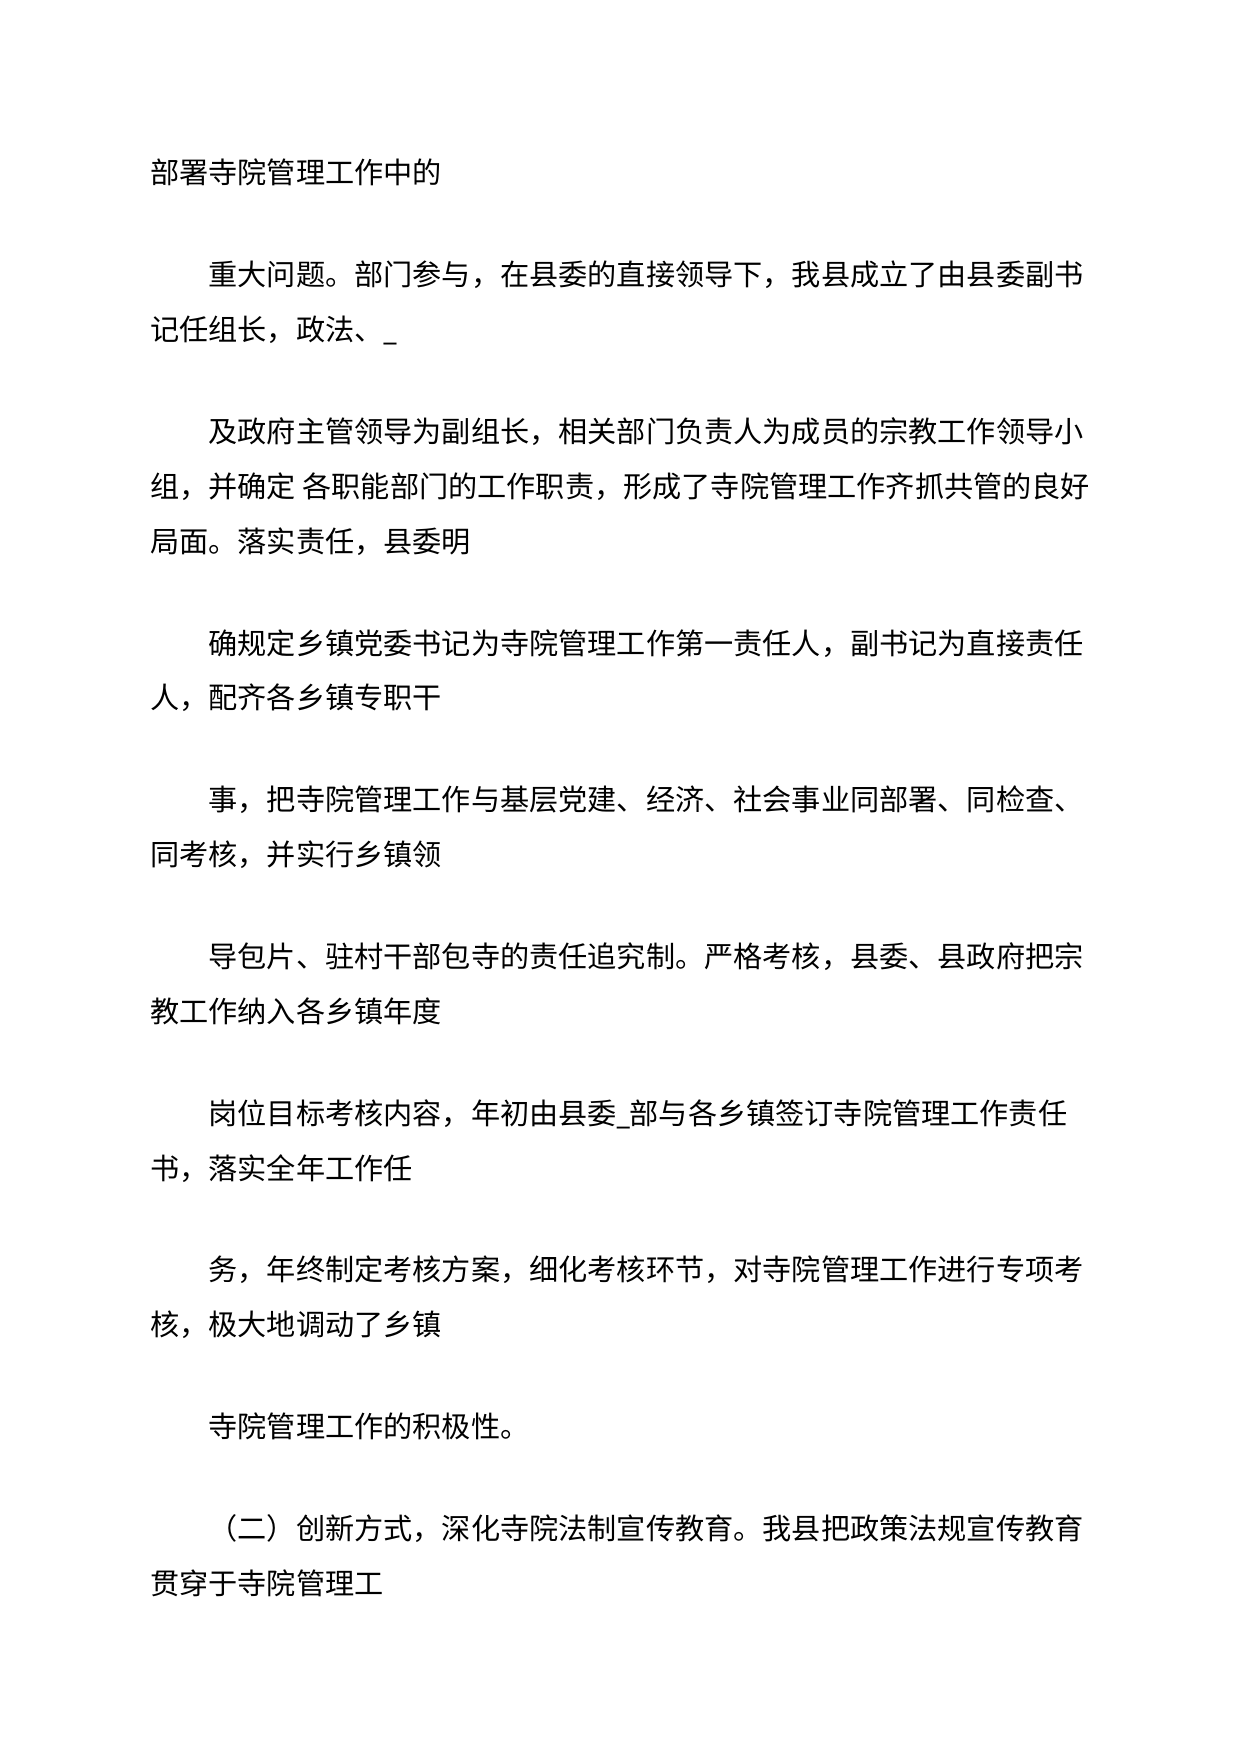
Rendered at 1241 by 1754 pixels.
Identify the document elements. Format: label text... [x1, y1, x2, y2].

text 重大问题。部门参与，在县委的直接领导下，我县成立了由县委副书记任组长，政法、_ [150, 252, 1090, 349]
text 务，年终制定考核方案，细化考核环节，对寺院管理工作进行专项考核，极大地调动了乡镇 [150, 1247, 1090, 1344]
text 导包片、驻村干部包寺的责任追究制。严格考核，县委、县政府把宗教工作纳入各乡镇年度 [150, 933, 1090, 1031]
text （二）创新方式，深化寺院法制宣传教育。我县把政策法规宣传教育贯穿于寺院管理工 [150, 1505, 1090, 1603]
text 及政府主管领导为副组长，相关部门负责人为成员的宗教工作领导小组，并确定 各职能部门的工作职责，形成了寺院管理工作齐抓共管的良好局面。落实责任，县委明 [150, 409, 1090, 561]
text 确规定乡镇党委书记为寺院管理工作第一责任人，副书记为直接责任人，配齐各乡镇专职干 [150, 620, 1090, 717]
text 岗位目标考核内容，年初由县委_部与各乡镇签订寺院管理工作责任书，落实全年工作任 [150, 1090, 1090, 1187]
text 寺院管理工作的积极性。 [150, 1404, 1090, 1446]
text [150, 150, 1090, 192]
text 事，把寺院管理工作与基层党建、经济、社会事业同部署、同检查、同考核，并实行乡镇领 [150, 777, 1090, 874]
